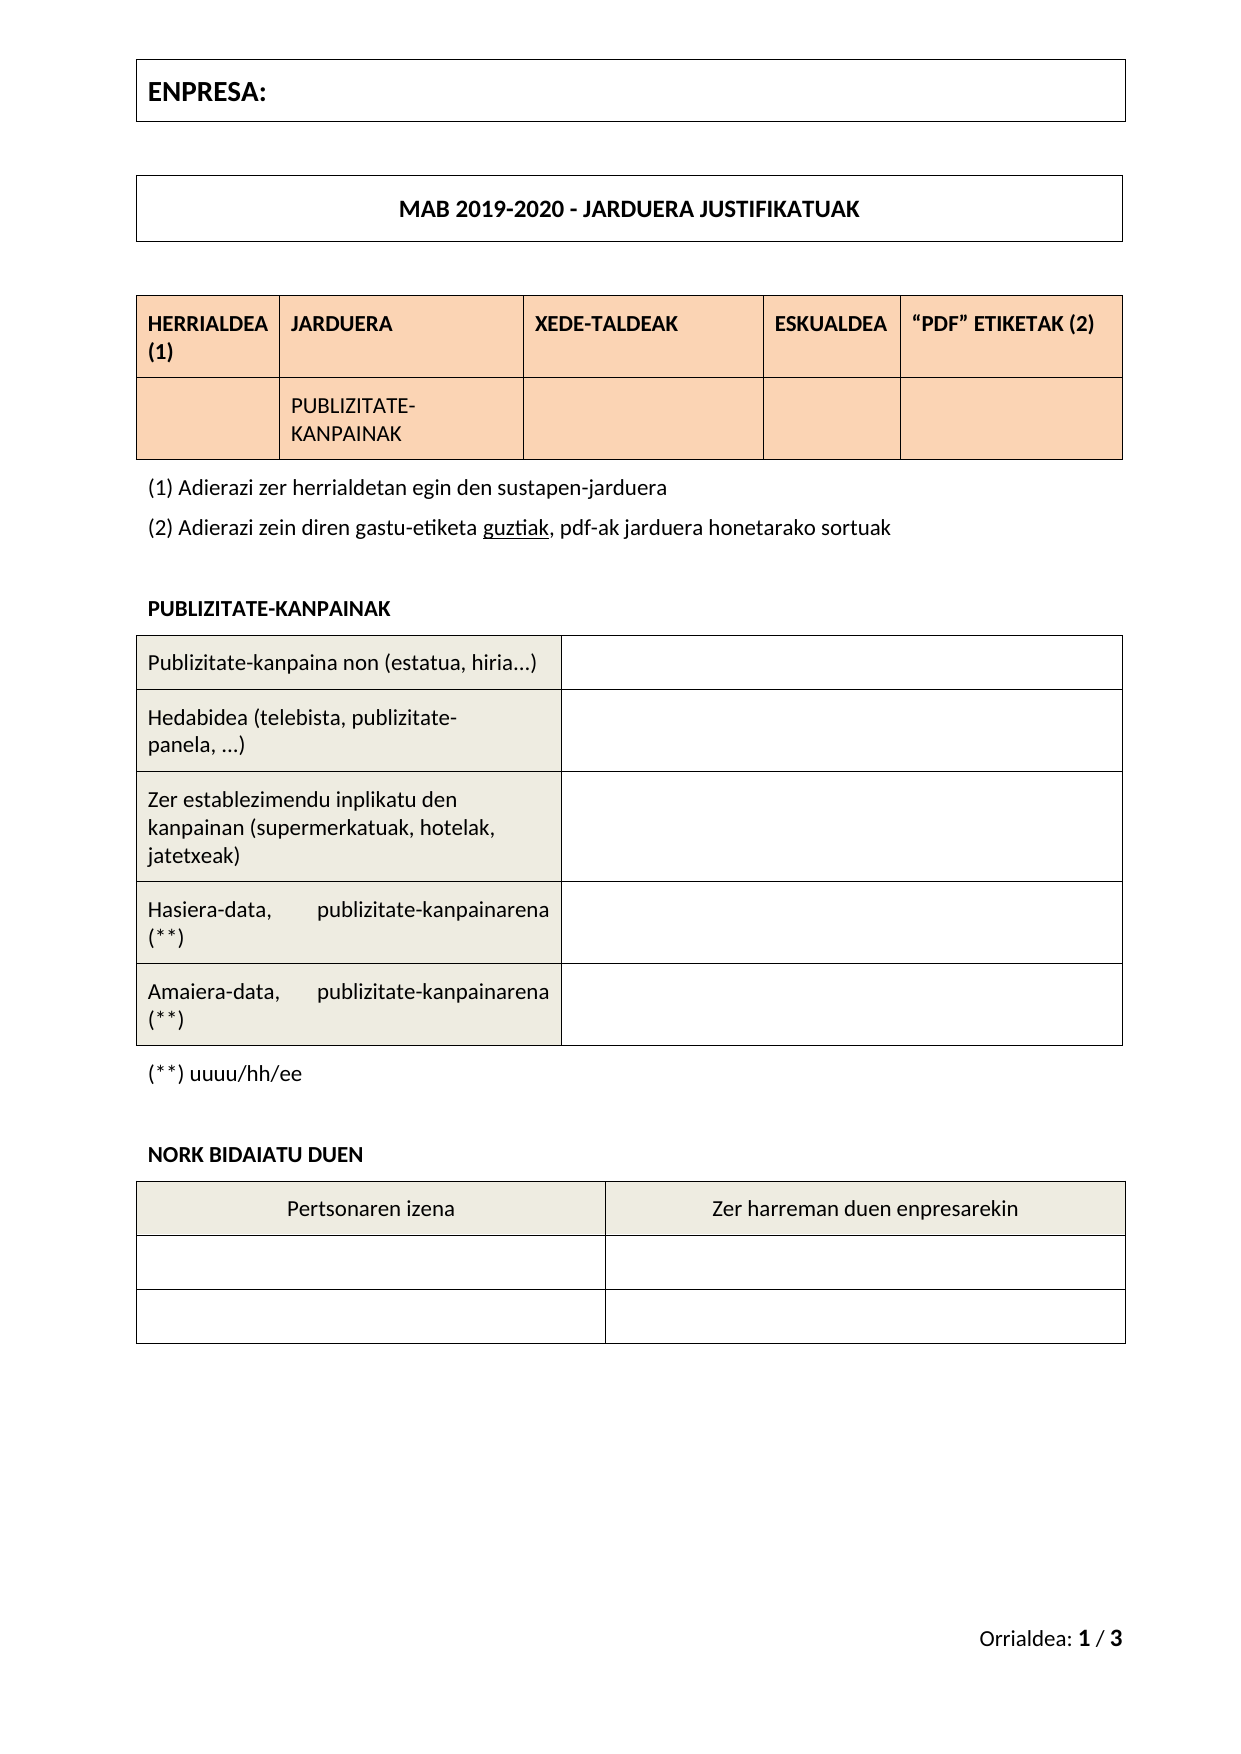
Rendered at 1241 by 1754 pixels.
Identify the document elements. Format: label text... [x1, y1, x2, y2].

table_header ENPRESA: [137, 60, 1125, 121]
table_cell [524, 378, 763, 459]
table_cell [137, 378, 279, 459]
table_cell [562, 690, 1122, 771]
table_header JARDUERA [280, 296, 523, 377]
text (1) Adierazi zer herrialdetan egin den sustapen-jarduera [148, 473, 1122, 501]
table_cell Hasiera-data, publizitate-kanpainarena (**) [137, 882, 561, 963]
table_header Pertsonaren izena [137, 1182, 605, 1234]
table_header XEDE-TALDEAK [524, 296, 763, 377]
text PUBLIZITATE-KANPAINAK [148, 594, 1122, 622]
table_cell [764, 378, 900, 459]
table_cell [606, 1236, 1125, 1289]
table_header ESKUALDEA [764, 296, 900, 377]
table_cell Hedabidea (telebista, publizitate-panela, ...) [137, 690, 561, 771]
table_header Publizitate-kanpaina non (estatua, hiria...) [137, 636, 561, 689]
table_cell [606, 1290, 1125, 1343]
table_cell PUBLIZITATE-KANPAINAK [280, 378, 523, 459]
table_cell [562, 964, 1122, 1045]
text (**) uuuu/hh/ee [148, 1059, 1122, 1087]
text NORK BIDAIATU DUEN [148, 1140, 1122, 1168]
table_cell [901, 378, 1122, 459]
table_cell [137, 1236, 605, 1289]
table_cell [562, 772, 1122, 881]
table_header MAB 2019-2020 - JARDUERA JUSTIFIKATUAK [137, 176, 1122, 241]
text (2) Adierazi zein diren gastu-etiketa guztiak, pdf-ak jarduera honetarako sortuak [148, 513, 1122, 541]
table_header Zer harreman duen enpresarekin [606, 1182, 1125, 1234]
table_cell [137, 1290, 605, 1343]
table_header [562, 636, 1122, 689]
table_cell [562, 882, 1122, 963]
table_cell Zer establezimendu inplikatu den kanpainan (supermerkatuak, hotelak, jatetxeak) [137, 772, 561, 881]
table_header HERRIALDEA (1) [137, 296, 279, 377]
table_header “PDF” ETIKETAK (2) [901, 296, 1122, 377]
table_cell Amaiera-data, publizitate-kanpainarena (**) [137, 964, 561, 1045]
